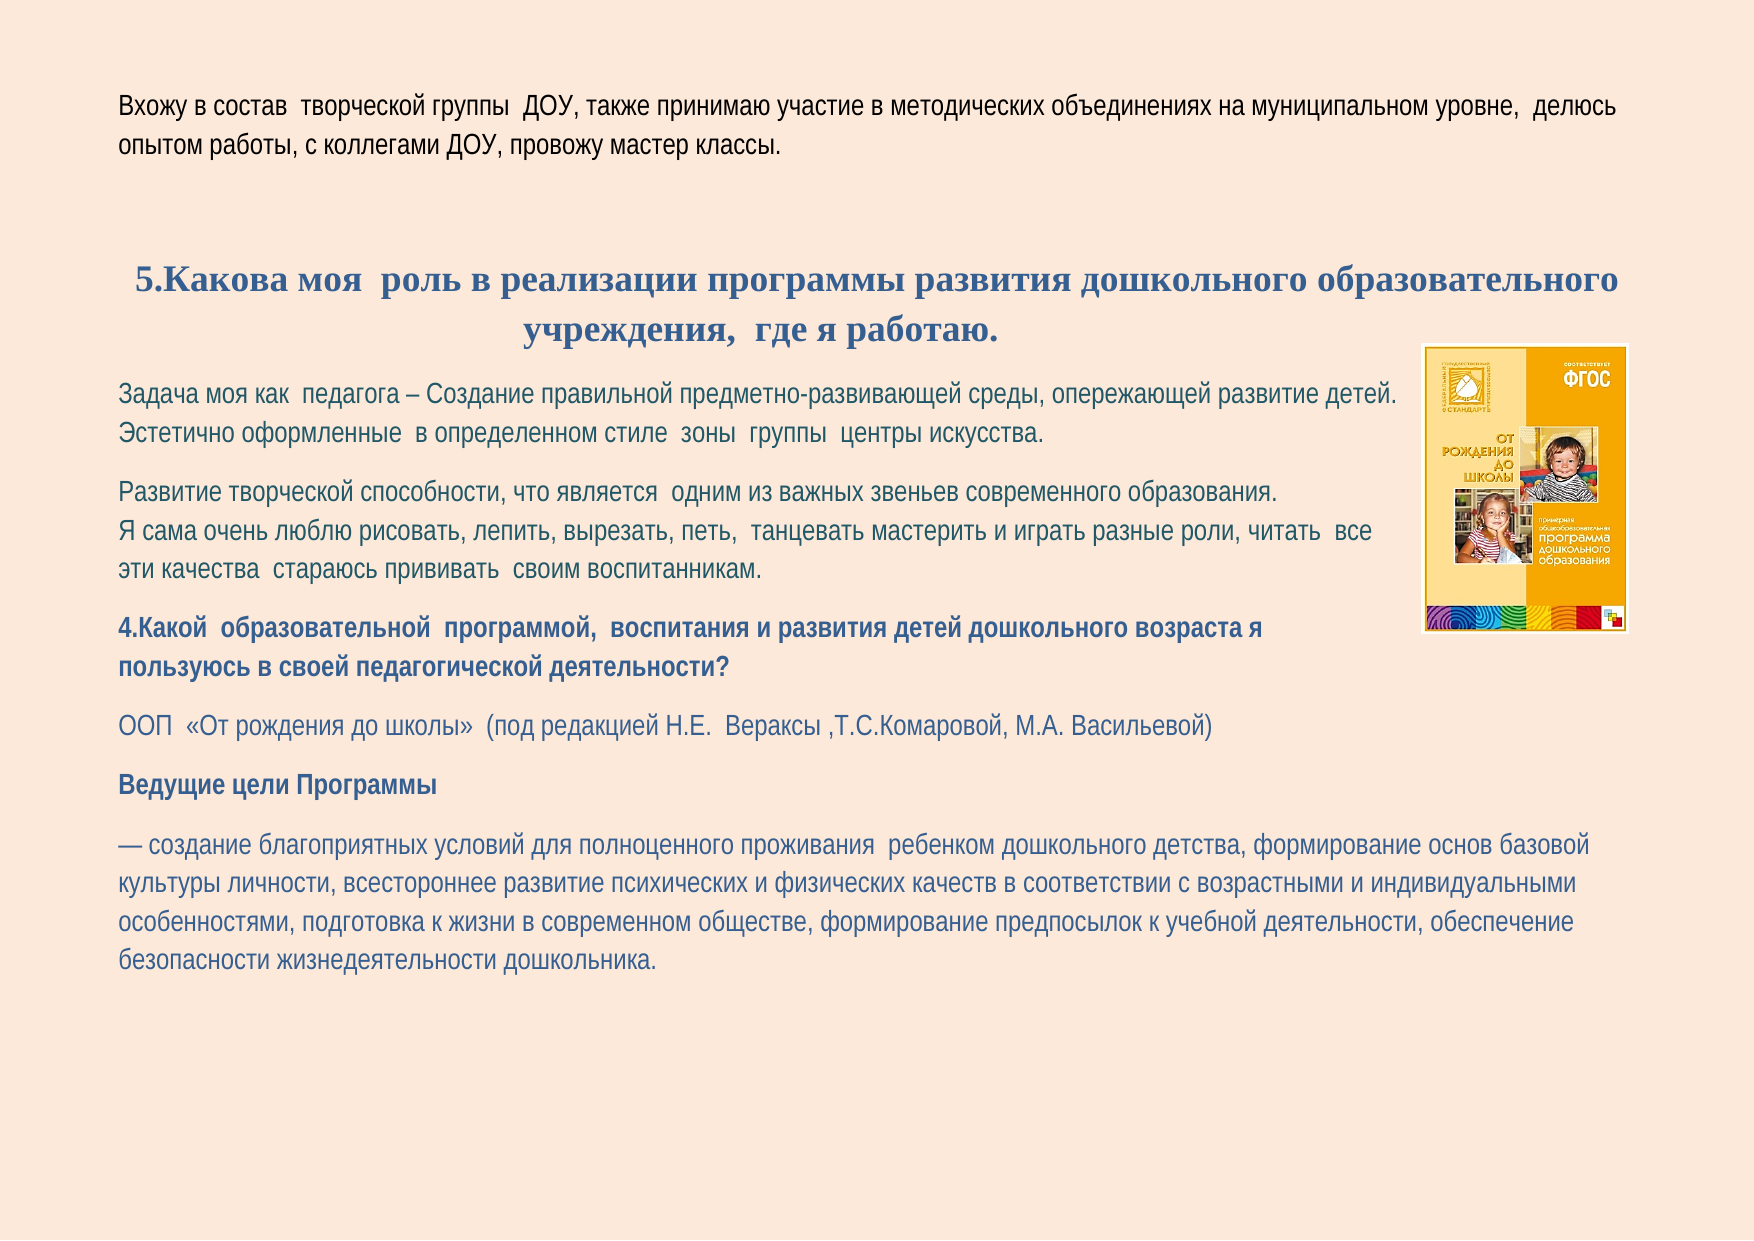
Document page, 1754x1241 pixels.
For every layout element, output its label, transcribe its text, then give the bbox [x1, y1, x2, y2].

text Вхожу в состав творческой группы ДОУ, также принимаю участие в методических объединениях на муниципальном уровне, делюсь опытом работы, с коллегами ДОУ, провожу мастер классы. [118, 88, 1636, 160]
text ООП «От рождения до школы» (под редакцией Н.Е. Вераксы ,Т.С.Комаровой, М.А. Васильевой) [118, 708, 1636, 742]
picture [1421, 343, 1629, 634]
text 4.Какой образовательной программой, воспитания и развития детей дошкольного возраста я пользуюсь в своей педагогической деятельности? [118, 611, 1636, 682]
text Задача моя как педагога – Создание правильной предметно-развивающей среды, опережающей развитие детей. Эстетично оформленные в определенном стиле зоны группы центры искусства. [118, 377, 1421, 448]
text — создание благоприятных условий для полноценного проживания ребенком дошкольного детства, формирование основ базовой культуры личности, всестороннее развитие психических и физических качеств в соответствии с возрастными и индивидуальными особенностями, подготовка к жизни в современном обществе, формирование предпосылок к учебной деятельности, обеспечение безопасности жизнедеятельности дошкольника. [118, 827, 1636, 976]
text Ведущие цели Программы [118, 767, 1636, 801]
text 5.Какова моя роль в реализации программы развития дошкольного образовательного учреждения, где я работаю. [118, 257, 1636, 349]
text Развитие творческой способности, что является одним из важных звеньев современного образования. Я сама очень люблю рисовать, лепить, вырезать, петь, танцевать мастерить и играть разные роли, читать все эти качества стараюсь прививать своим воспитанникам. [118, 474, 1421, 585]
